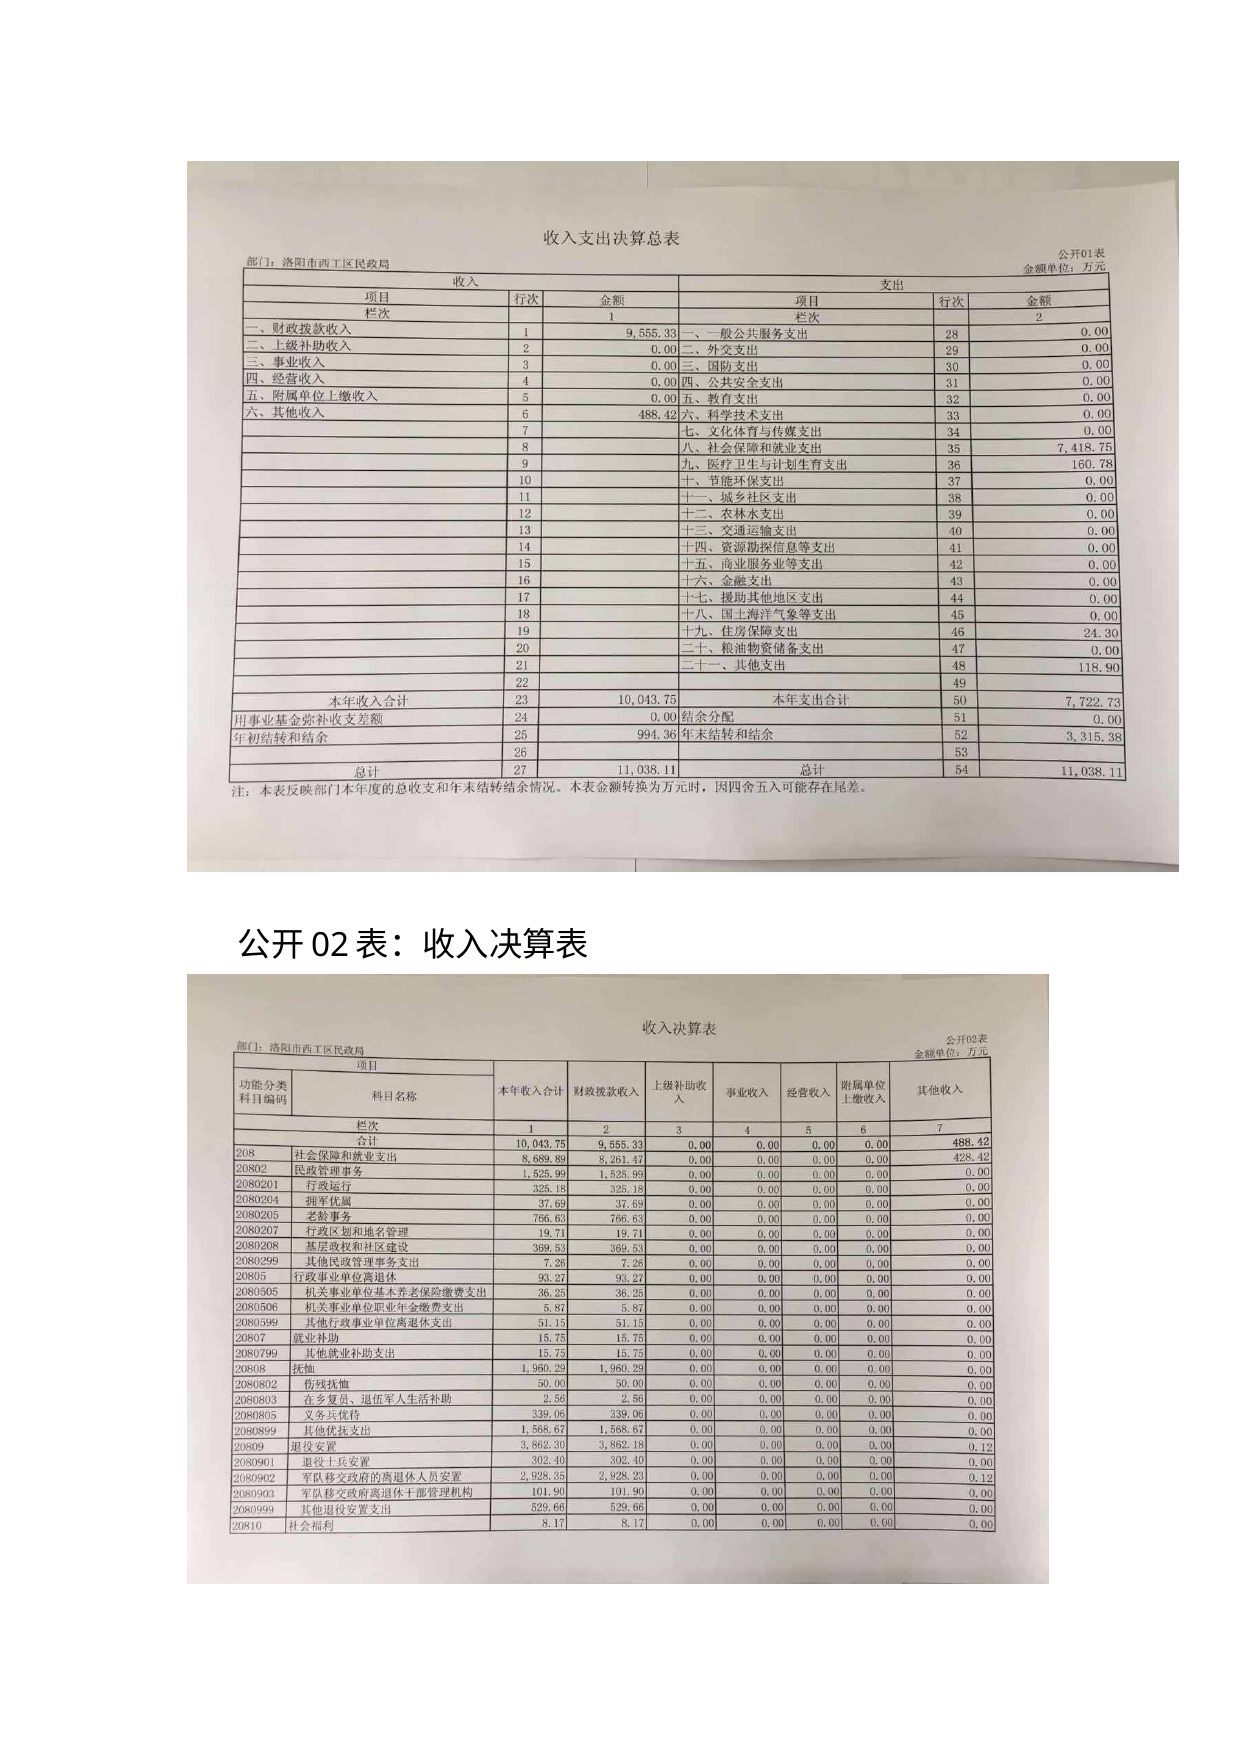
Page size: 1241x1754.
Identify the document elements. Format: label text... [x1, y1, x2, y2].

picture [187, 974, 1049, 1584]
picture [187, 161, 1179, 872]
text 公开02表：收入决算表 [187, 909, 1053, 974]
